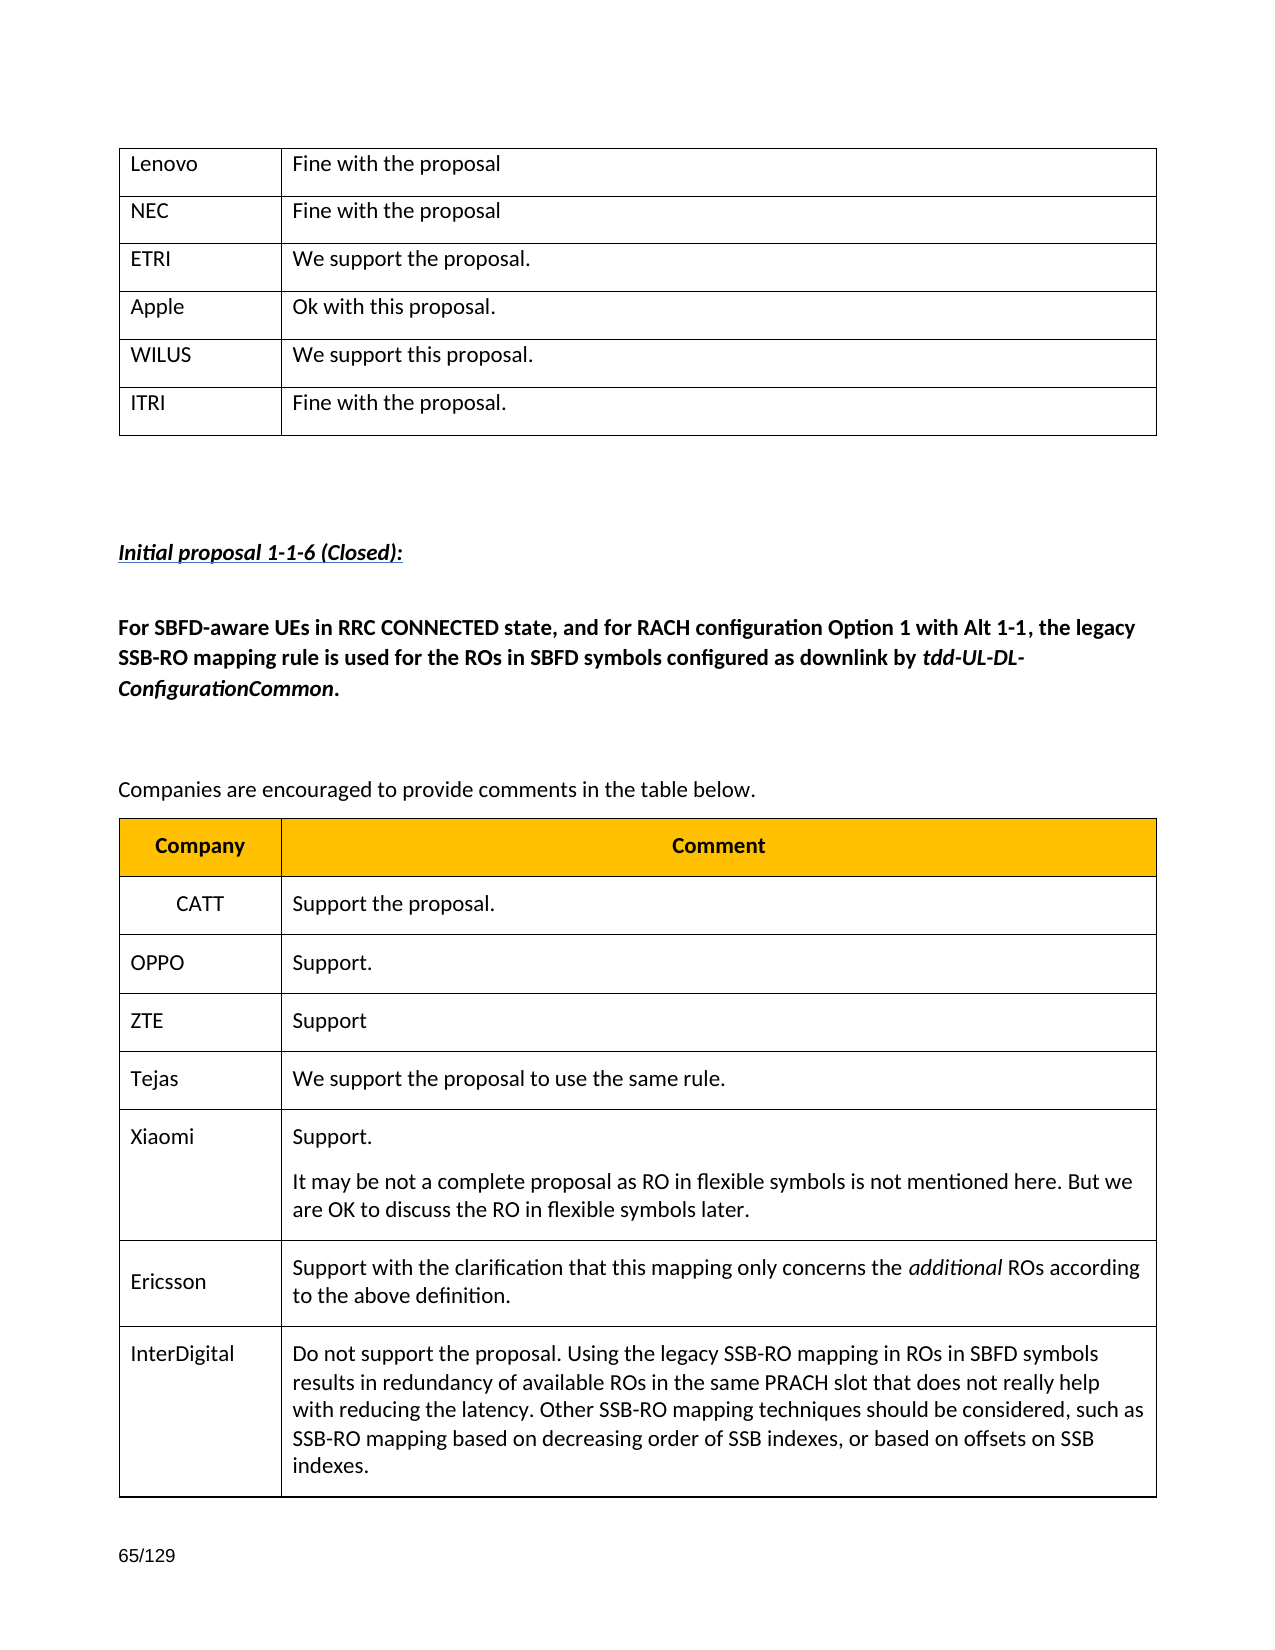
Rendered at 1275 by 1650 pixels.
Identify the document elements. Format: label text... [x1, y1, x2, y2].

table_cell We support the proposal. [282, 244, 1156, 291]
table_cell Support with the clarification that this mapping only concerns the additional ROs according to the above definition. [282, 1241, 1156, 1326]
table_cell Ok with this proposal. [282, 292, 1156, 339]
text For SBFD-aware UEs in RRC CONNECTED state, and for RACH configuration Option 1 with Alt 1-1, the legacy SSB-RO mapping rule is used for the ROs in SBFD symbols configured as downlink by tdd-UL-DL-ConfigurationCommon. [118, 613, 1157, 702]
table_header Comment [282, 819, 1156, 876]
table_cell We support this proposal. [282, 340, 1156, 387]
table_header Company [120, 819, 281, 876]
table_cell We support the proposal to use the same rule. [282, 1052, 1156, 1109]
table_cell Support. [282, 935, 1156, 992]
table_cell Xiaomi [120, 1110, 281, 1240]
table_cell Support. It may be not a complete proposal as RO in flexible symbols is not mentioned here. But we are OK to discuss the RO in flexible symbols later. [282, 1110, 1156, 1240]
table_cell Lenovo [120, 149, 281, 196]
table_cell Support [282, 994, 1156, 1051]
text Initial proposal 1-1-6 (Closed): [118, 538, 1157, 566]
table_cell ZTE [120, 994, 281, 1051]
table_cell WILUS [120, 340, 281, 387]
table_cell Fine with the proposal [282, 149, 1156, 196]
table_cell NEC [120, 197, 281, 243]
table_cell CATT [120, 877, 281, 934]
table_cell Fine with the proposal [282, 197, 1156, 243]
table_cell Do not support the proposal. Using the legacy SSB-RO mapping in ROs in SBFD symbols results in redundancy of available ROs in the same PRACH slot that does not really help with reducing the latency. Other SSB-RO mapping techniques should be considered, such as SSB-RO mapping based on decreasing order of SSB indexes, or based on offsets on SSB indexes. [282, 1327, 1156, 1496]
table_cell ETRI [120, 244, 281, 291]
table_cell OPPO [120, 935, 281, 992]
table_cell ITRI [120, 388, 281, 434]
table_cell InterDigital [120, 1327, 281, 1496]
table_cell Fine with the proposal. [282, 388, 1156, 434]
table_cell Ericsson [120, 1241, 281, 1326]
table_cell Apple [120, 292, 281, 339]
table_cell Tejas [120, 1052, 281, 1109]
table_cell Support the proposal. [282, 877, 1156, 934]
text Companies are encouraged to provide comments in the table below. [118, 775, 1157, 803]
